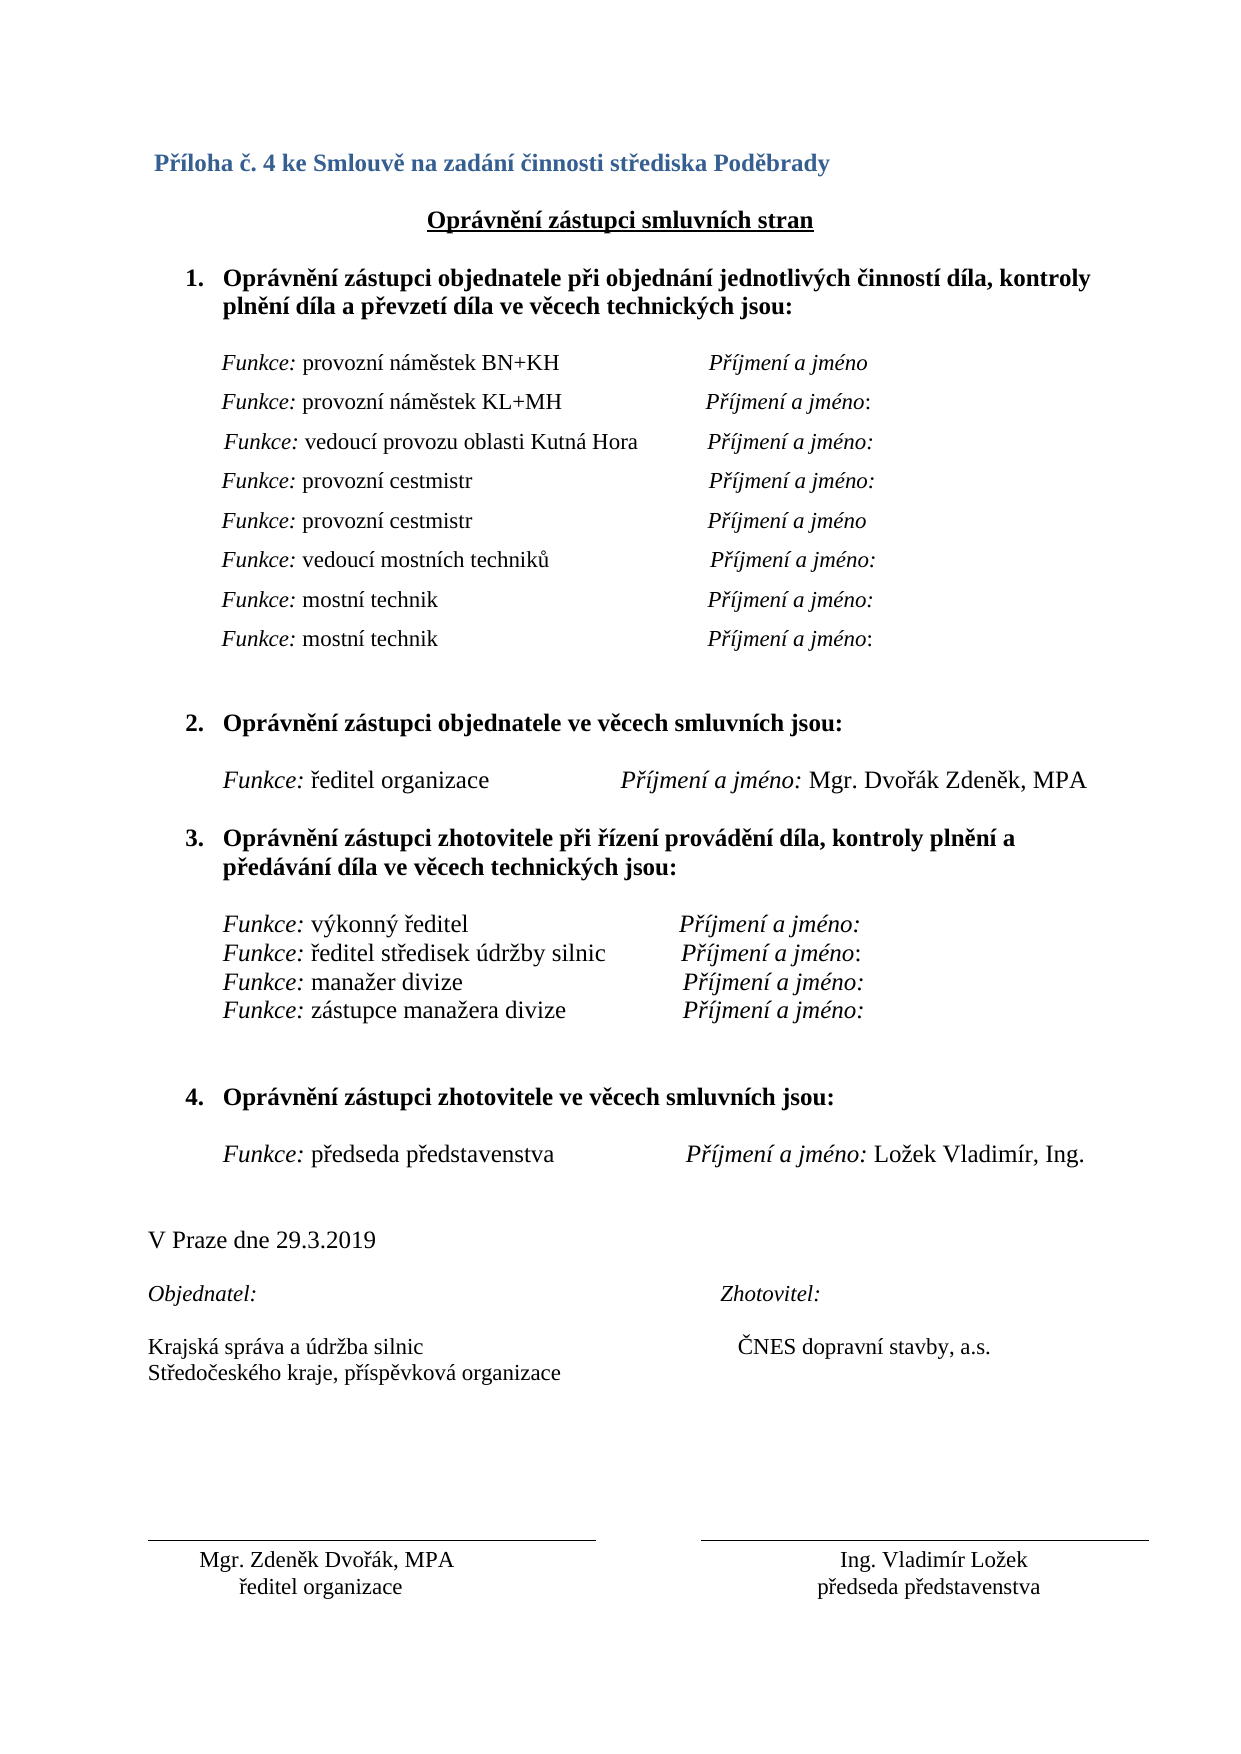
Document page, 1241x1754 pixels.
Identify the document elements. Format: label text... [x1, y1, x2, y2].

text Mgr. Zdeněk Dvořák, MPA Ing. Vladimír Ložek [148, 1546, 1093, 1573]
text ředitel organizace předseda představenstva [148, 1573, 1093, 1599]
list Oprávnění zástupci zhotovitele ve věcech smluvních jsou: [185, 1082, 1093, 1110]
text Objednatel: Zhotovitel: [148, 1280, 1093, 1307]
text Funkce: provozní cestmistr Příjmení a jméno [221, 507, 1093, 533]
text Funkce: manažer divize Příjmení a jméno: [223, 967, 1093, 995]
text Funkce: zástupce manažera divize Příjmení a jméno: [223, 995, 1093, 1024]
text Funkce: mostní technik Příjmení a jméno: [221, 586, 1093, 612]
text Krajská správa a údržba silnic ČNES dopravní stavby, a.s. [148, 1333, 1093, 1359]
text Funkce: provozní náměstek KL+MH Příjmení a jméno: [221, 388, 1137, 415]
text Funkce: ředitel organizace Příjmení a jméno: Mgr. Dvořák Zdeněk, MPA [223, 765, 1093, 794]
list Oprávnění zástupci objednatele při objednání jednotlivých činností díla, kontroly plnění díla a převzetí díla ve věcech technických jsou: [185, 263, 1093, 320]
list Oprávnění zástupci objednatele ve věcech smluvních jsou: [185, 708, 1093, 737]
text Funkce: ředitel středisek údržby silnic Příjmení a jméno: [223, 938, 1093, 967]
text Funkce: provozní náměstek BN+KH Příjmení a jméno [221, 349, 1137, 375]
text Funkce: mostní technik Příjmení a jméno: [221, 625, 1093, 652]
text Funkce: provozní cestmistr Příjmení a jméno: [221, 467, 1093, 494]
text Středočeského kraje, příspěvková organizace [148, 1359, 1093, 1386]
text V Praze dne 29.3.2019 [148, 1225, 1093, 1254]
text Funkce: předseda představenstva Příjmení a jméno: Ložek Vladimír, Ing. [223, 1139, 1093, 1168]
text Funkce: vedoucí provozu oblasti Kutná Hora Příjmení a jméno: [207, 428, 1093, 454]
text Funkce: vedoucí mostních techniků Příjmení a jméno: [221, 546, 1093, 573]
text Oprávnění zástupci smluvních stran [148, 205, 1093, 234]
text Funkce: výkonný ředitel Příjmení a jméno: [223, 909, 1093, 938]
text Příloha č. 4 ke Smlouvě na zadání činnosti střediska Poděbrady [148, 148, 1093, 176]
list Oprávnění zástupci zhotovitele při řízení provádění díla, kontroly plnění a předávání díla ve věcech technických jsou: [185, 823, 1093, 880]
